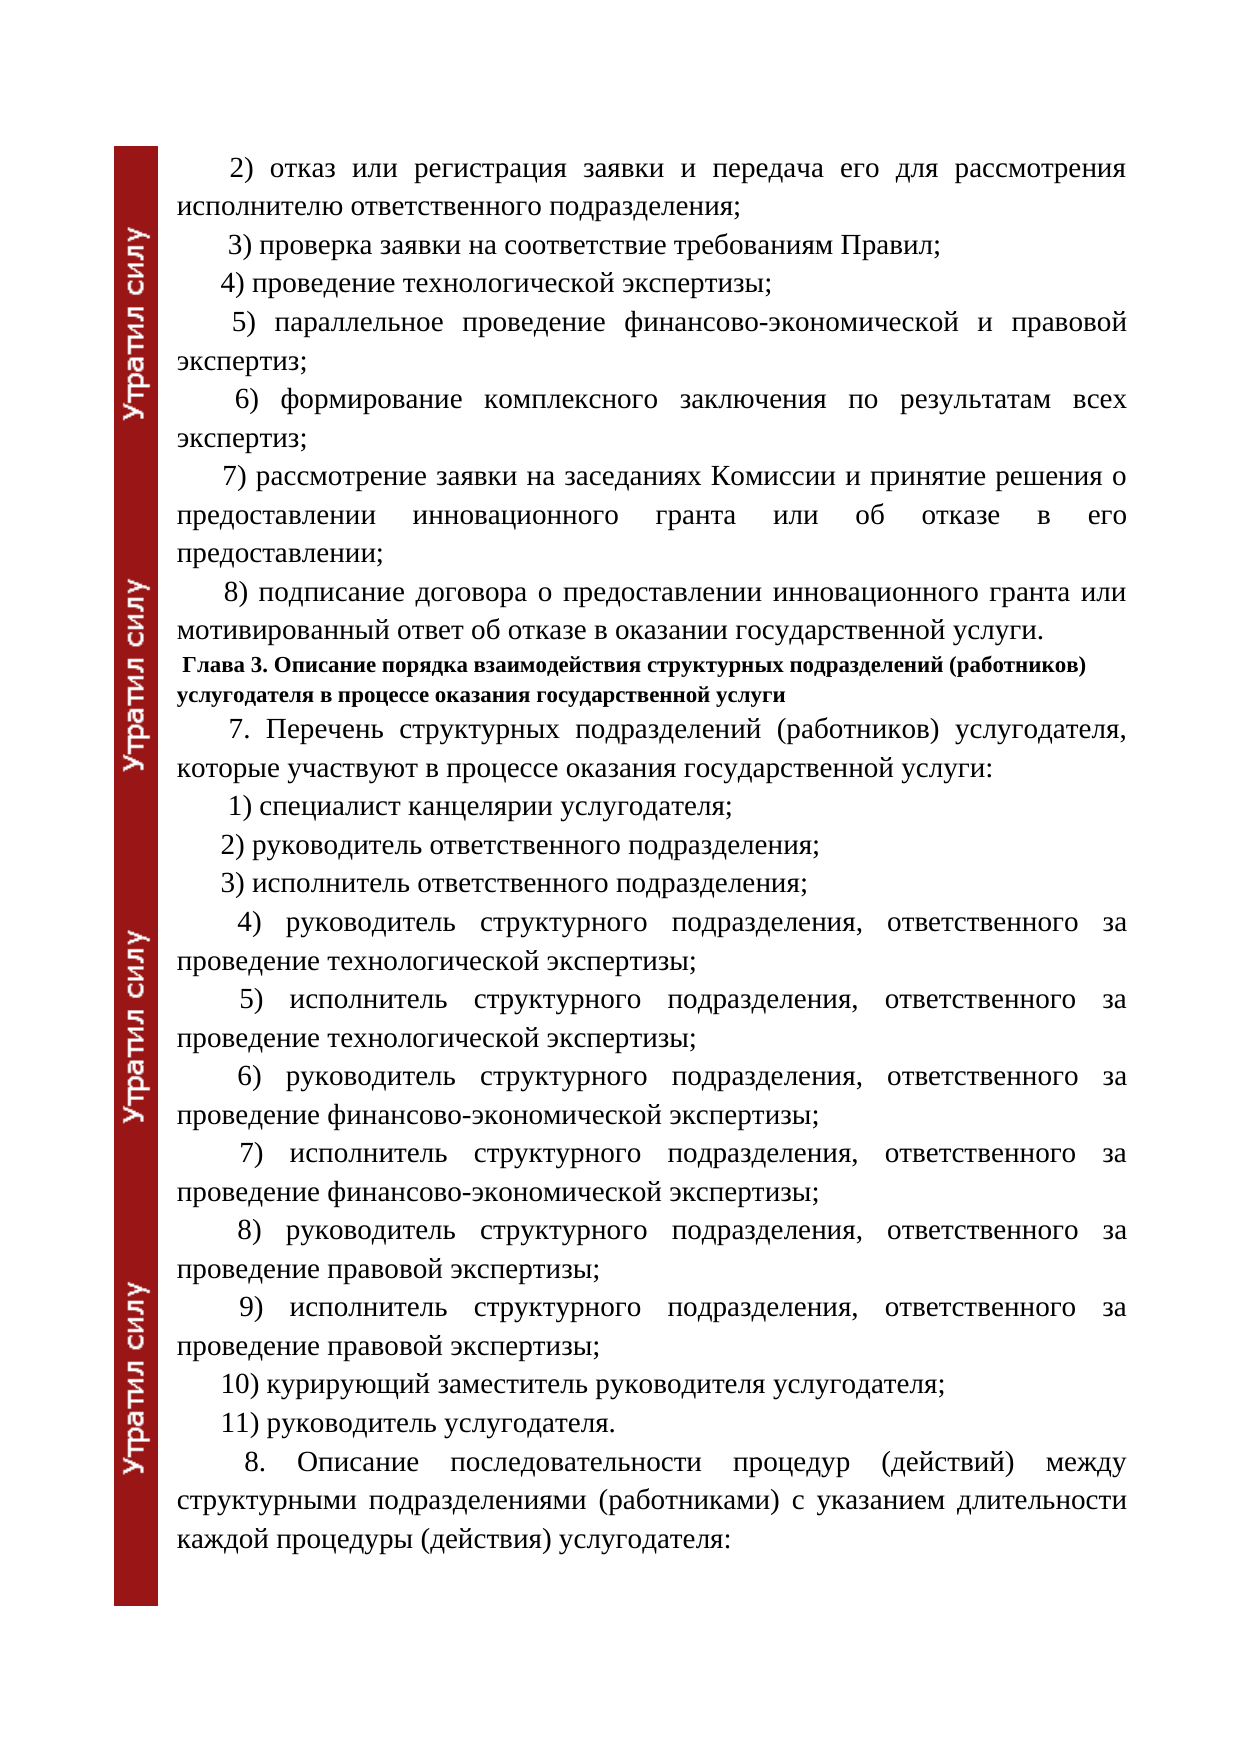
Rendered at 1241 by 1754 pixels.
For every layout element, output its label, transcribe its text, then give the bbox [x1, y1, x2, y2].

picture [114, 376, 158, 381]
text 4) руководитель структурного подразделения, ответственного за проведение технологической экспертизы; [112, 904, 1128, 976]
picture [114, 1284, 158, 1289]
text 3) проверка заявки на соответствие требованиям Правил; [112, 227, 1128, 261]
text 7) рассмотрение заявки на заседаниях Комиссии и принятие решения о предоставлении инновационного гранта или об отказе в его предоставлении; [112, 458, 1128, 569]
picture [114, 1400, 158, 1405]
text 11) руководитель услугодателя. [112, 1405, 1128, 1439]
picture [114, 1130, 158, 1135]
text Глава 3. Описание порядка взаимодействия структурных подразделений (работников) услугодателя в процессе оказания государственной услуги [112, 651, 1128, 708]
picture [114, 1439, 158, 1444]
picture [114, 299, 158, 304]
text 6) формирование комплексного заключения по результатам всех экспертиз; [112, 381, 1128, 453]
picture [114, 861, 158, 866]
picture [114, 1362, 158, 1367]
picture [114, 146, 158, 150]
text 7) исполнитель структурного подразделения, ответственного за проведение финансово-экономической экспертизы; [112, 1135, 1128, 1207]
text 9) исполнитель структурного подразделения, ответственного за проведение правовой экспертизы; [112, 1289, 1128, 1362]
text 1) специалист канцелярии услугодателя; [112, 788, 1128, 822]
picture [114, 822, 158, 827]
text 6) руководитель структурного подразделения, ответственного за проведение финансово-экономической экспертизы; [112, 1058, 1128, 1130]
picture [114, 976, 158, 981]
text 3) исполнитель ответственного подразделения; [112, 866, 1128, 899]
text 7. Перечень структурных подразделений (работников) услугодателя, которые участвуют в процессе оказания государственной услуги: [112, 711, 1128, 783]
picture [114, 569, 158, 574]
picture [114, 222, 158, 227]
text 2) отказ или регистрация заявки и передача его для рассмотрения исполнителю ответственного подразделения; [112, 150, 1128, 222]
text 8) руководитель структурного подразделения, ответственного за проведение правовой экспертизы; [112, 1212, 1128, 1284]
picture [114, 899, 158, 904]
text 5) исполнитель структурного подразделения, ответственного за проведение технологической экспертизы; [112, 981, 1128, 1053]
text 4) проведение технологической экспертизы; [112, 266, 1128, 299]
text 8) подписание договора о предоставлении инновационного гранта или мотивированный ответ об отказе в оказании государственной услуги. [112, 574, 1128, 646]
text 2) руководитель ответственного подразделения; [112, 827, 1128, 861]
picture [114, 783, 158, 788]
picture [114, 453, 158, 458]
picture [114, 646, 158, 651]
picture [114, 261, 158, 266]
text 10) курирующий заместитель руководителя услугодателя; [112, 1367, 1128, 1400]
picture [114, 1207, 158, 1212]
text 5) параллельное проведение финансово-экономической и правовой экспертиз; [112, 304, 1128, 376]
text 8. Описание последовательности процедур (действий) между структурными подразделениями (работниками) с указанием длительности каждой процедуры (действия) услугодателя: [112, 1444, 1128, 1554]
picture [114, 1554, 158, 1606]
picture [114, 1053, 158, 1058]
